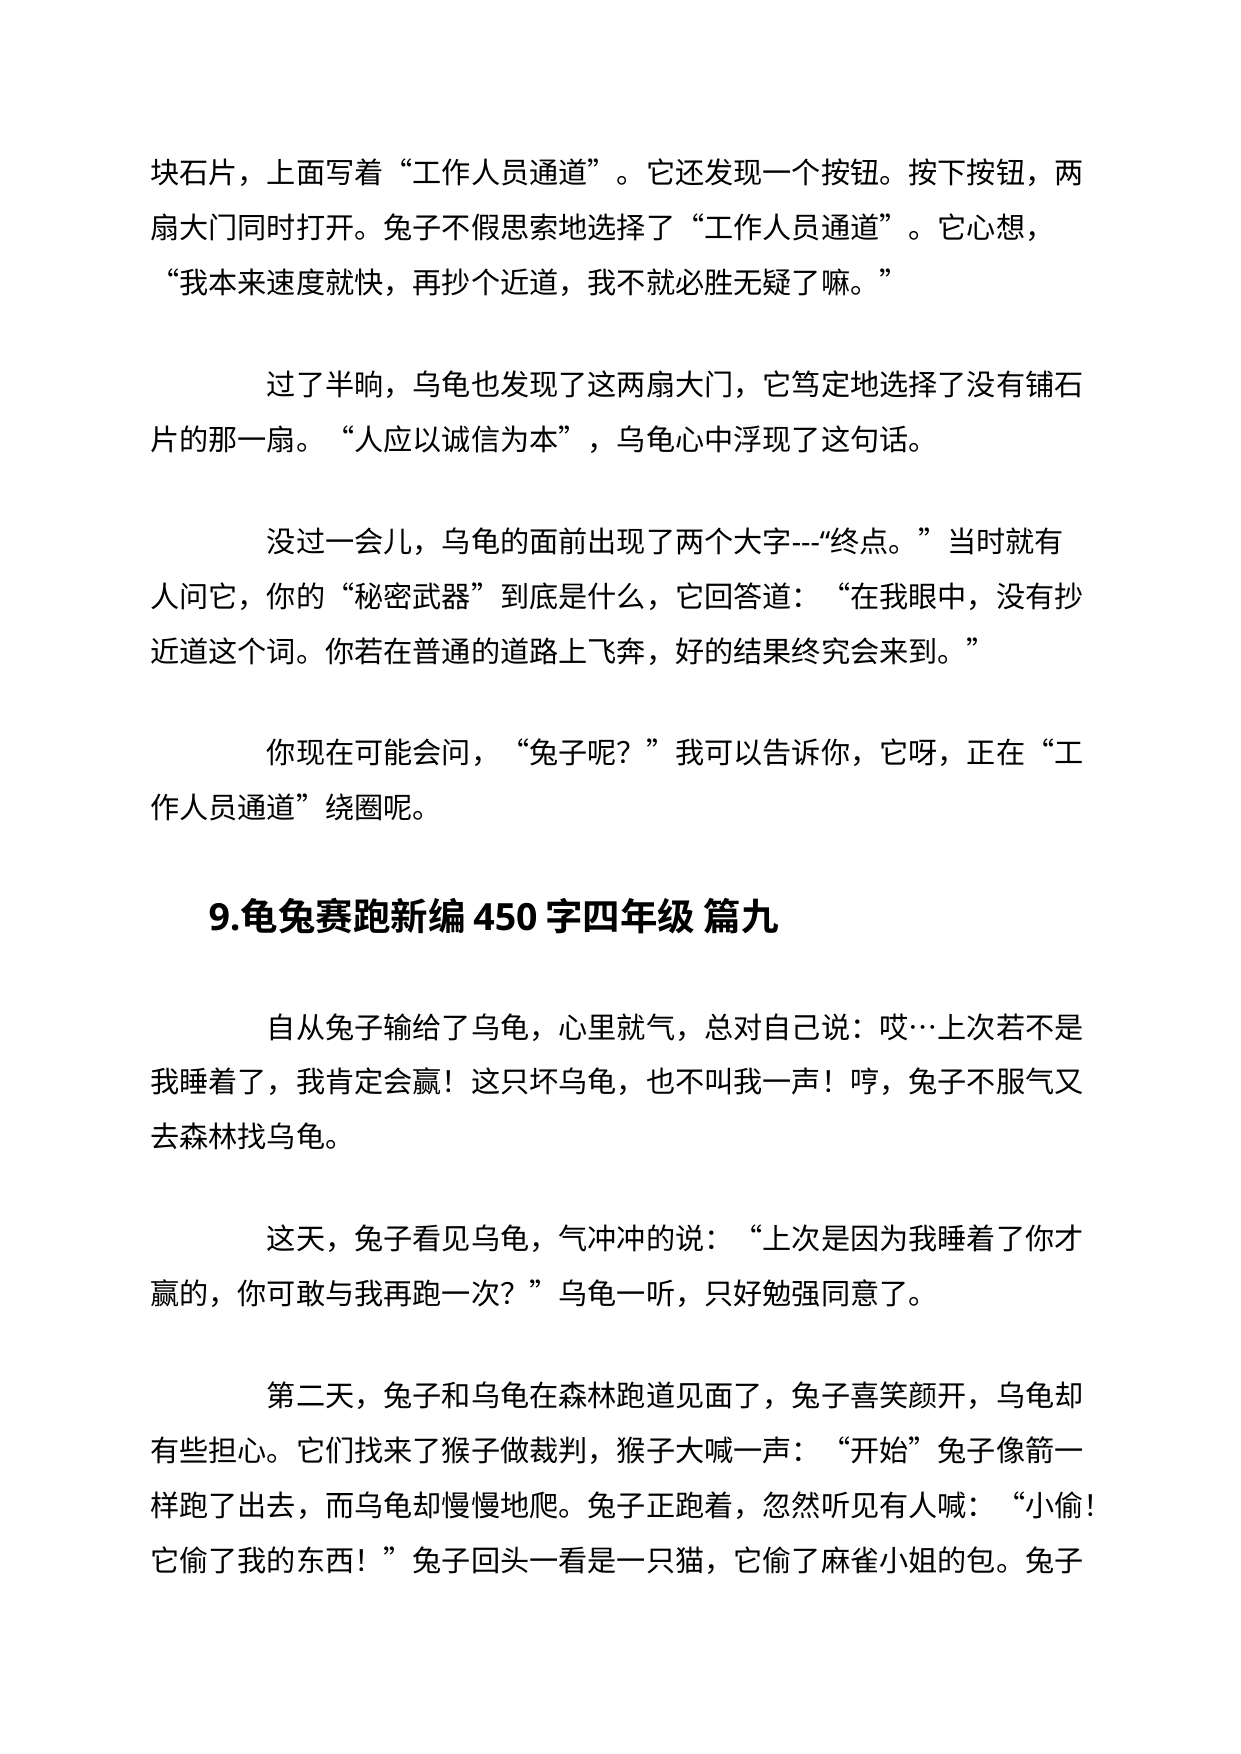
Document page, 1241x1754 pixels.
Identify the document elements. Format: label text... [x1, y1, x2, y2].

text 这天，兔子看见乌龟，气冲冲的说：“上次是因为我睡着了你才赢的，你可敢与我再跑一次？”乌龟一听，只好勉强同意了。 [150, 1216, 1090, 1313]
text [150, 1372, 1090, 1579]
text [150, 150, 1090, 302]
text 自从兔子输给了乌龟，心里就气，总对自己说：哎…上次若不是我睡着了，我肯定会赢！这只坏乌龟，也不叫我一声！哼，兔子不服气又去森林找乌龟。 [150, 1004, 1090, 1156]
text 过了半晌，乌龟也发现了这两扇大门，它笃定地选择了没有铺石片的那一扇。“人应以诚信为本”，乌龟心中浮现了这句话。 [150, 362, 1090, 459]
text 没过一会儿，乌龟的面前出现了两个大字---“终点。”当时就有人问它，你的“秘密武器”到底是什么，它回答道：“在我眼中，没有抄近道这个词。你若在普通的道路上飞奔，好的结果终究会来到。” [150, 518, 1090, 670]
text 你现在可能会问，“兔子呢？”我可以告诉你，它呀，正在“工作人员通道”绕圈呢。 [150, 730, 1090, 827]
text 9.龟兔赛跑新编450字四年级 篇九 [150, 887, 1090, 941]
